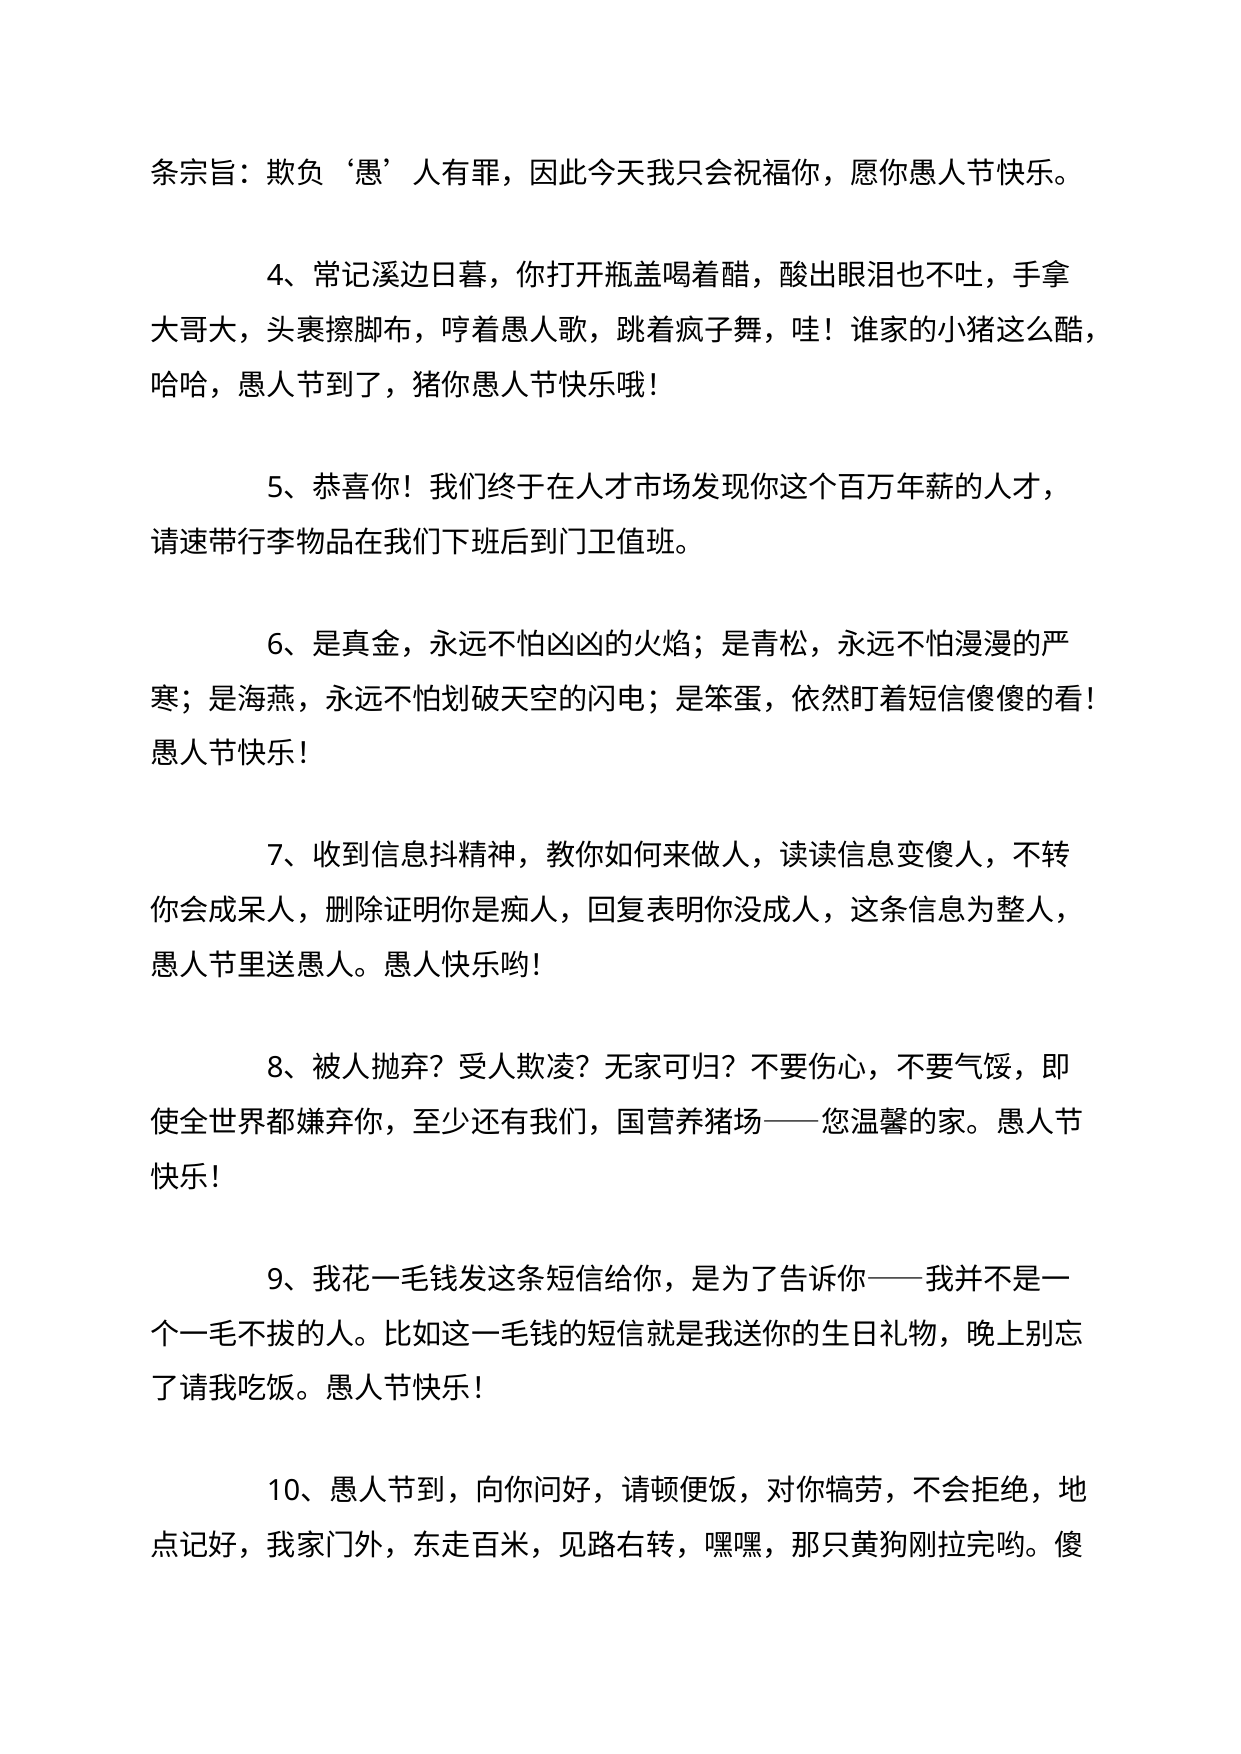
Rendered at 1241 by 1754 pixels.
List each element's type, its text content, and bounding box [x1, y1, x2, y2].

text 8、被人抛弃？受人欺凌？无家可归？不要伤心，不要气馁，即使全世界都嫌弃你，至少还有我们，国营养猪场——您温馨的家。愚人节快乐！ [150, 1043, 1090, 1196]
text 4、常记溪边日暮，你打开瓶盖喝着醋，酸出眼泪也不吐，手拿大哥大，头裹擦脚布，哼着愚人歌，跳着疯子舞，哇！谁家的小猪这么酷，哈哈，愚人节到了，猪你愚人节快乐哦！ [150, 252, 1090, 404]
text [150, 1467, 1090, 1564]
text 6、是真金，永远不怕凶凶的火焰；是青松，永远不怕漫漫的严寒；是海燕，永远不怕划破天空的闪电；是笨蛋，依然盯着短信傻傻的看！愚人节快乐！ [150, 620, 1090, 772]
text 5、恭喜你！我们终于在人才市场发现你这个百万年薪的人才，请速带行李物品在我们下班后到门卫值班。 [150, 463, 1090, 561]
text 7、收到信息抖精神，教你如何来做人，读读信息变傻人，不转你会成呆人，删除证明你是痴人，回复表明你没成人，这条信息为整人，愚人节里送愚人。愚人快乐哟！ [150, 832, 1090, 984]
text 9、我花一毛钱发这条短信给你，是为了告诉你――我并不是一个一毛不拔的人。比如这一毛钱的短信就是我送你的生日礼物，晚上别忘了请我吃饭。愚人节快乐！ [150, 1255, 1090, 1407]
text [150, 150, 1090, 192]
